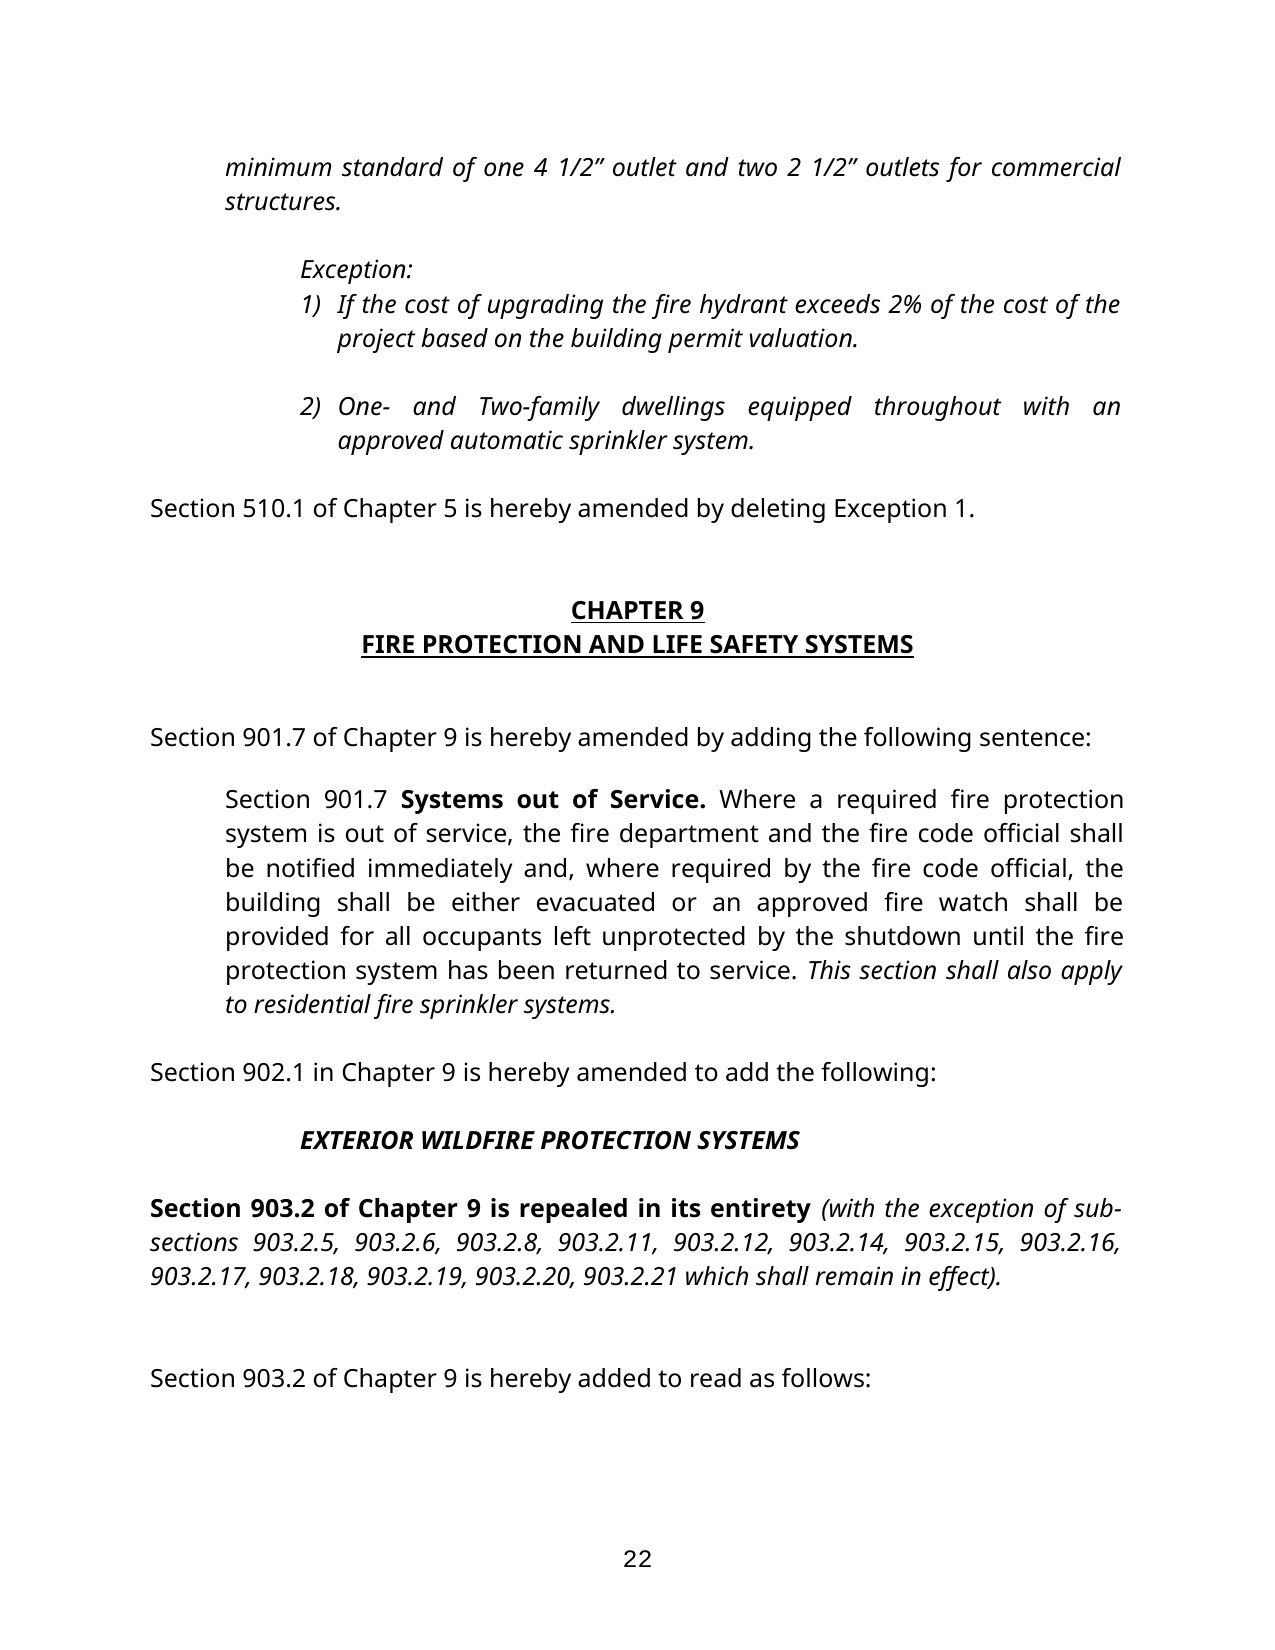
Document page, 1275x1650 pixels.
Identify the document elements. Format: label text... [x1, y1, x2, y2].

list If the cost of upgrading the fire hydrant exceeds 2% of the cost of the project based on the building permit valuation. [300, 286, 1125, 354]
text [225, 150, 1125, 218]
text Section 903.2 of Chapter 9 is hereby added to read as follows: [150, 1361, 1125, 1395]
text Exception: [300, 252, 1125, 286]
text Section 510.1 of Chapter 5 is hereby amended by deleting Exception 1. [150, 491, 1125, 525]
text Section 901.7 Systems out of Service. Where a required fire protection system is out of service, the fire department and the fire code official shall be notified immediately and, where required by the fire code official, the building shall be either evacuated or an approved fire watch shall be provided for all occupants left unprotected by the shutdown until the fire protection system has been returned to service. This section shall also apply to residential fire sprinkler systems. [225, 782, 1125, 1021]
text Section 902.1 in Chapter 9 is hereby amended to add the following: [150, 1054, 1061, 1089]
list One- and Two-family dwellings equipped throughout with an approved automatic sprinkler system. [300, 388, 1125, 457]
text CHAPTER 9 [150, 593, 1125, 627]
text EXTERIOR WILDFIRE PROTECTION SYSTEMS [0, 1123, 1061, 1157]
text FIRE PROTECTION AND LIFE SAFETY SYSTEMS [150, 627, 1125, 661]
text Section 903.2 of Chapter 9 is repealed in its entirety (with the exception of sub-sections 903.2.5, 903.2.6, 903.2.8, 903.2.11, 903.2.12, 903.2.14, 903.2.15, 903.2.16, 903.2.17, 903.2.18, 903.2.19, 903.2.20, 903.2.21 which shall remain in effect). [150, 1191, 1125, 1293]
text Section 901.7 of Chapter 9 is hereby amended by adding the following sentence: [150, 720, 1125, 754]
